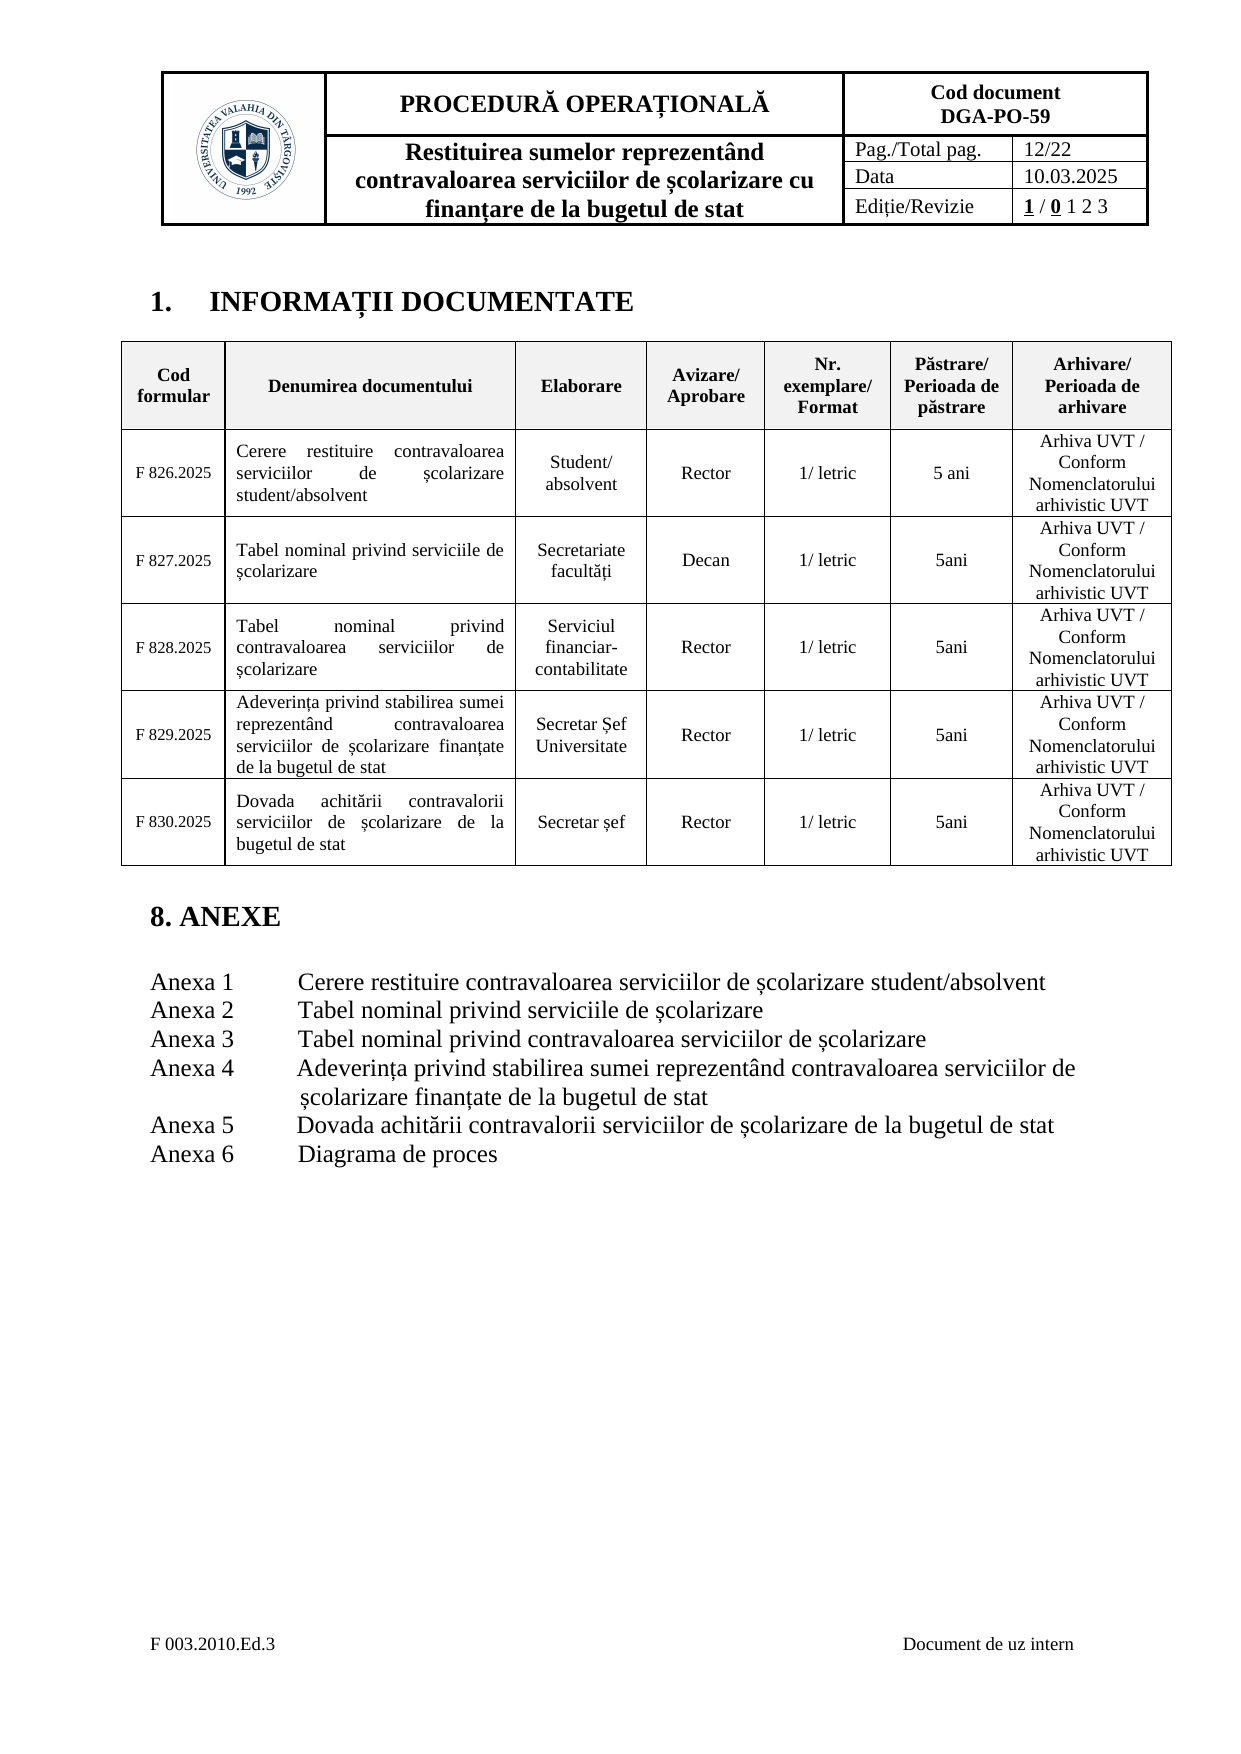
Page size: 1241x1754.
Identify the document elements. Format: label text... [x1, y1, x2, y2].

text Anexa 2 Tabel nominal privind serviciile de școlarizare [150, 995, 1090, 1024]
text Anexa 5 Dovada achitării contravalorii serviciilor de școlarizare de la bugetul de stat [150, 1110, 1090, 1139]
table_cell F 827.2025 [122, 517, 224, 603]
table_header Denumirea documentului [226, 342, 515, 428]
table_cell 1/ letric [765, 604, 890, 690]
text Anexa 3 Tabel nominal privind contravaloarea serviciilor de școlarizare [150, 1024, 1090, 1053]
table_cell Rector [647, 604, 764, 690]
table_header Arhivare/ Perioada de arhivare [1013, 342, 1171, 428]
table_header Elaborare [516, 342, 646, 428]
text Anexa 4 Adeverința privind stabilirea sumei reprezentând contravaloarea serviciilor de școlarizare finanțate de la bugetul de stat [150, 1053, 1090, 1110]
table_cell 5ani [891, 604, 1012, 690]
table_cell 1/ letric [765, 691, 890, 778]
table_cell F 829.2025 [122, 691, 224, 778]
table_cell 1/ letric [765, 430, 890, 516]
table_cell 5ani [891, 691, 1012, 778]
table_cell Secretariate facultăți [516, 517, 646, 603]
table_cell Rector [647, 779, 764, 865]
table_cell Arhiva UVT / Conform Nomenclatorului arhivistic UVT [1013, 517, 1171, 603]
table_cell Arhiva UVT / Conform Nomenclatorului arhivistic UVT [1013, 691, 1171, 778]
table_cell 1/ letric [765, 517, 890, 603]
table_cell 5ani [891, 779, 1012, 865]
table_cell Secretar Șef Universitate [516, 691, 646, 778]
table_cell Arhiva UVT / Conform Nomenclatorului arhivistic UVT [1013, 779, 1171, 865]
table_cell 1/ letric [765, 779, 890, 865]
table_cell Tabel nominal privind serviciile de școlarizare [226, 517, 515, 603]
table_cell Cerere restituire contravaloarea serviciilor de școlarizare student/absolvent [226, 430, 515, 516]
subtitle INFORMAȚII DOCUMENTATE [150, 284, 1090, 317]
table_cell 5ani [891, 517, 1012, 603]
table_cell Serviciul financiar-contabilitate [516, 604, 646, 690]
table_header Nr. exemplare/ Format [765, 342, 890, 428]
table_cell Secretar șef [516, 779, 646, 865]
text Anexa 6 Diagrama de proces [150, 1139, 1090, 1168]
table_cell Adeverința privind stabilirea sumei reprezentând contravaloarea serviciilor de școlarizare finanțate de la bugetul de stat [226, 691, 515, 778]
table_cell Dovada achitării contravalorii serviciilor de școlarizare de la bugetul de stat [226, 779, 515, 865]
table_cell Decan [647, 517, 764, 603]
table_cell 5 ani [891, 430, 1012, 516]
table_cell Arhiva UVT / Conform Nomenclatorului arhivistic UVT [1013, 430, 1171, 516]
table_cell F 830.2025 [122, 779, 224, 865]
table_cell Arhiva UVT / Conform Nomenclatorului arhivistic UVT [1013, 604, 1171, 690]
table_header Păstrare/ Perioada de păstrare [891, 342, 1012, 428]
table_cell F 828.2025 [122, 604, 224, 690]
text Anexa 1 Cerere restituire contravaloarea serviciilor de școlarizare student/absolvent [150, 967, 1090, 995]
table_cell Rector [647, 691, 764, 778]
table_header Cod formular [122, 342, 224, 428]
subtitle 8. ANEXE [150, 899, 1090, 933]
table_cell F 826.2025 [122, 430, 224, 516]
table_cell Rector [647, 430, 764, 516]
table_cell Tabel nominal privind contravaloarea serviciilor de școlarizare [226, 604, 515, 690]
table_cell Student/ absolvent [516, 430, 646, 516]
table_header Avizare/ Aprobare [647, 342, 764, 428]
